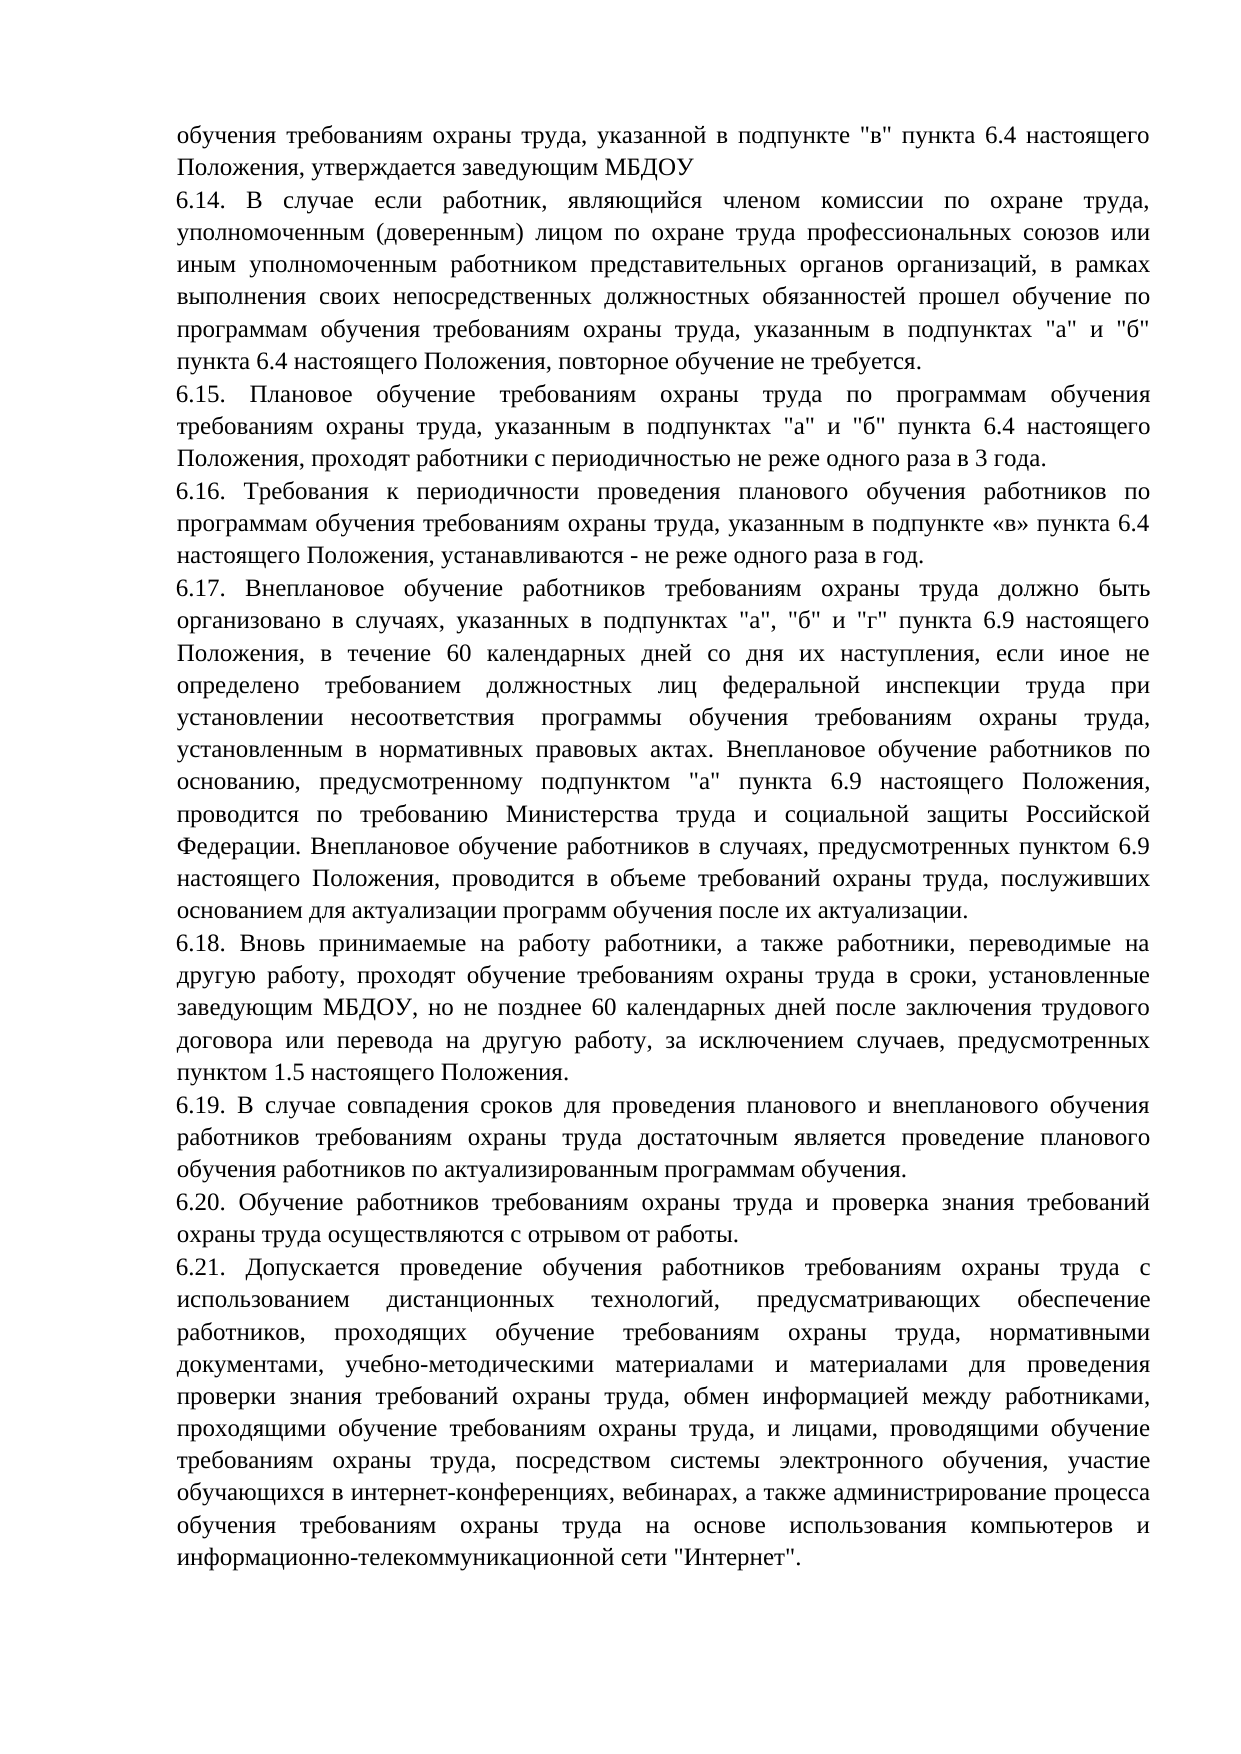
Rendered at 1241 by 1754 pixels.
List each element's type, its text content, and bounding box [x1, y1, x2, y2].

text 6.21. Допускается проведение обучения работников требованиям охраны труда с использованием дистанционных технологий, предусматривающих обеспечение работников, проходящих обучение требованиям охраны труда, нормативными документами, учебно-методическими материалами и материалами для проведения проверки знания требований охраны труда, обмен информацией между работниками, проходящими обучение требованиям охраны труда, и лицами, проводящими обучение требованиям охраны труда, посредством системы электронного обучения, участие обучающихся в интернет-конференциях, вебинарах, а также администрирование процесса обучения требованиям охраны труда на основе использования компьютеров и информационно-телекоммуникационной сети "Интернет". [176, 1252, 1151, 1571]
text 6.15. Плановое обучение требованиям охраны труда по программам обучения требованиям охраны труда, указанным в подпунктах "а" и "б" пункта 6.4 настоящего Положения, проходят работники с периодичностью не реже одного раза в 3 года. [176, 379, 1151, 472]
text 6.14. В случае если работник, являющийся членом комиссии по охране труда, уполномоченным (доверенным) лицом по охране труда профессиональных союзов или иным уполномоченным работником представительных органов организаций, в рамках выполнения своих непосредственных должностных обязанностей прошел обучение по программам обучения требованиям охраны труда, указанным в подпунктах "а" и "б" пункта 6.4 настоящего Положения, повторное обучение не требуется. [176, 185, 1151, 374]
text 6.16. Требования к периодичности проведения планового обучения работников по программам обучения требованиям охраны труда, указанным в подпункте «в» пункта 6.4 настоящего Положения, устанавливаются - не реже одного раза в год. [176, 476, 1151, 569]
text 6.17. Внеплановое обучение работников требованиям охраны труда должно быть организовано в случаях, указанных в подпунктах "а", "б" и "г" пункта 6.9 настоящего Положения, в течение 60 календарных дней со дня их наступления, если иное не определено требованием должностных лиц федеральной инспекции труда при установлении несоответствия программы обучения требованиям охраны труда, установленным в нормативных правовых актах. Внеплановое обучение работников по основанию, предусмотренному подпунктом "а" пункта 6.9 настоящего Положения, проводится по требованию Министерства труда и социальной защиты Российской Федерации. Внеплановое обучение работников в случаях, предусмотренных пунктом 6.9 настоящего Положения, проводится в объеме требований охраны труда, послуживших основанием для актуализации программ обучения после их актуализации. [176, 573, 1151, 924]
text 6.19. В случае совпадения сроков для проведения планового и внепланового обучения работников требованиям охраны труда достаточным является проведение планового обучения работников по актуализированным программам обучения. [176, 1090, 1151, 1183]
text 6.20. Обучение работников требованиям охраны труда и проверка знания требований охраны труда осуществляются с отрывом от работы. [176, 1187, 1151, 1248]
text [176, 120, 1151, 181]
text 6.18. Вновь принимаемые на работу работники, а также работники, переводимые на другую работу, проходят обучение требованиям охраны труда в сроки, установленные заведующим МБДОУ, но не позднее 60 календарных дней после заключения трудового договора или перевода на другую работу, за исключением случаев, предусмотренных пунктом 1.5 настоящего Положения. [176, 928, 1151, 1086]
